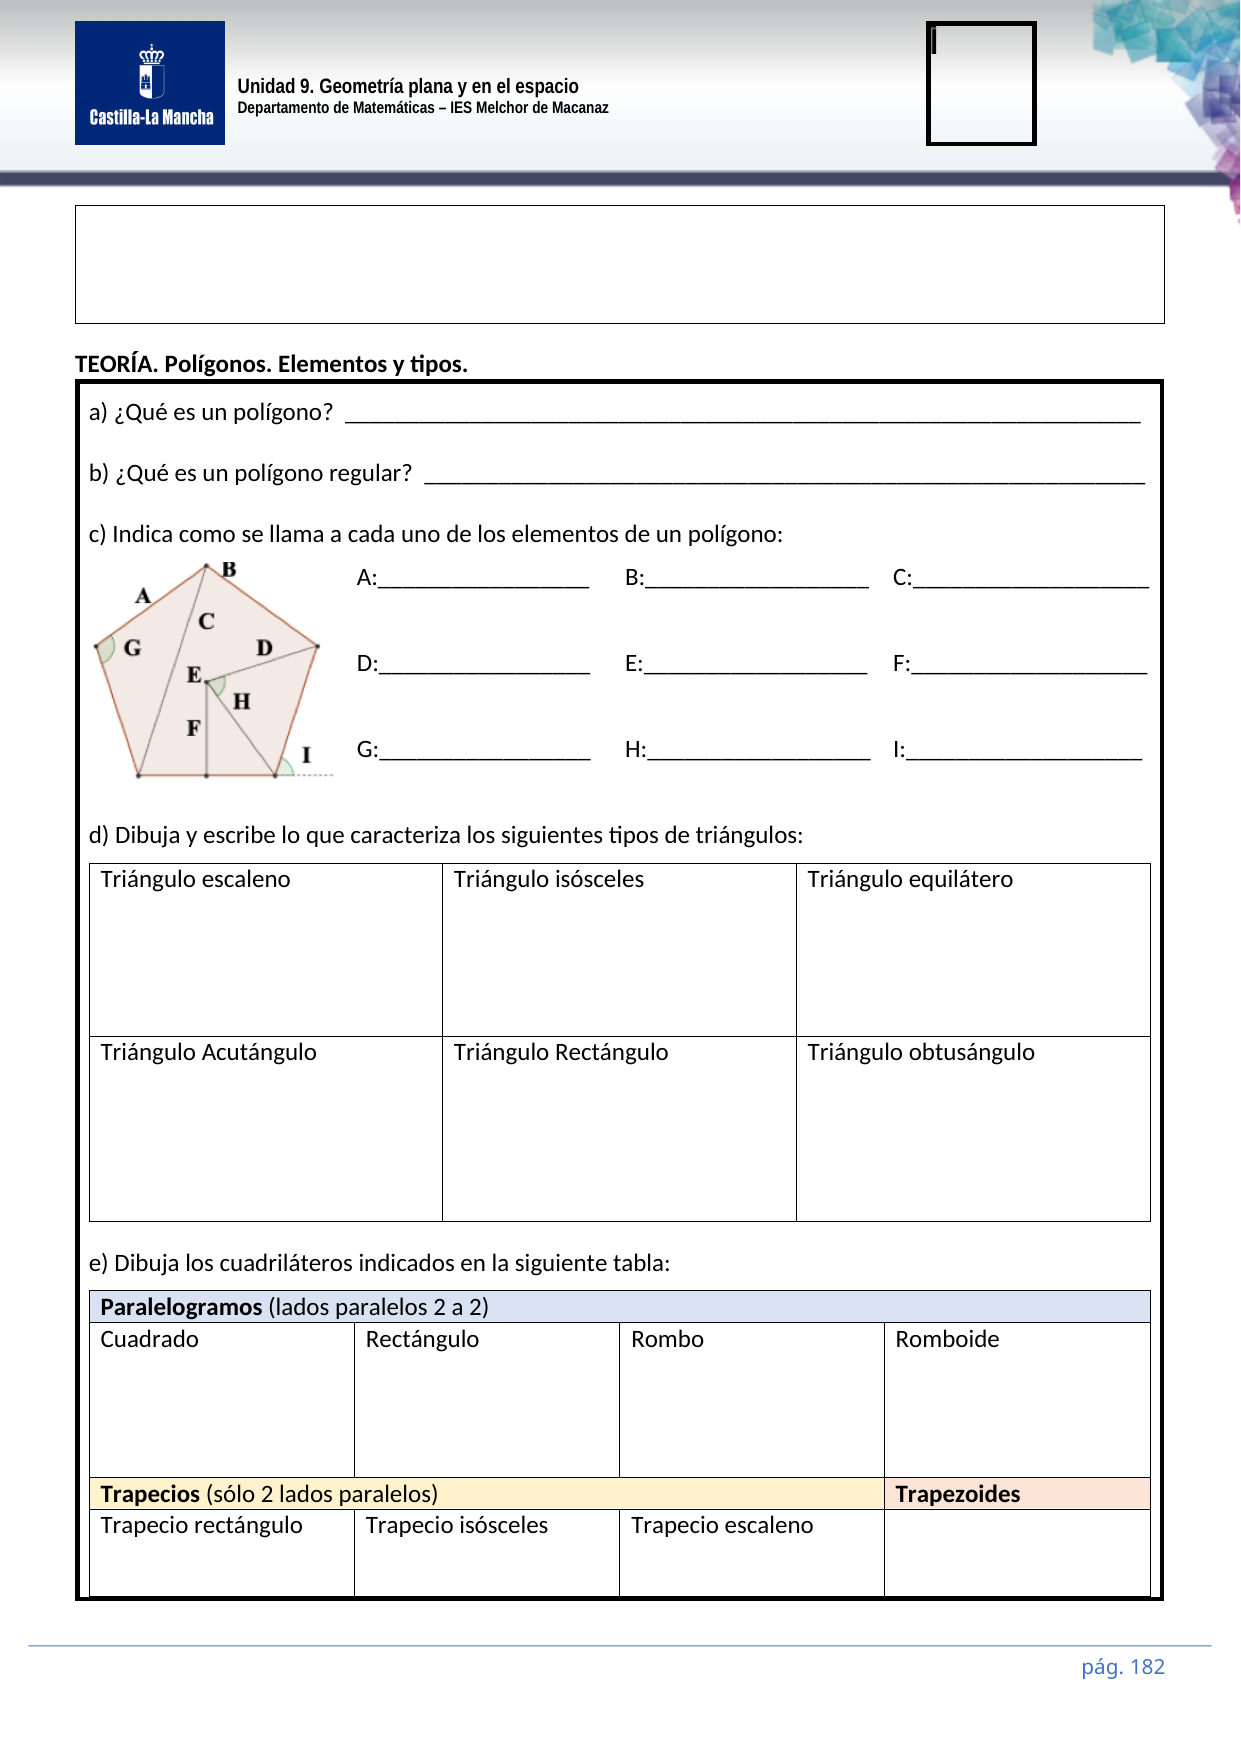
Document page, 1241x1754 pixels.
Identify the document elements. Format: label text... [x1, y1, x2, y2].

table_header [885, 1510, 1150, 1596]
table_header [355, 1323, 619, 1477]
picture [0, 0, 1241, 269]
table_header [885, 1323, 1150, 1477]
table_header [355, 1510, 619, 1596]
text TEORÍA. Polígonos. Elementos y tipos. [75, 348, 1165, 379]
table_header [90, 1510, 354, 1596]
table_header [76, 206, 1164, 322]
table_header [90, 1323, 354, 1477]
picture [87, 562, 346, 787]
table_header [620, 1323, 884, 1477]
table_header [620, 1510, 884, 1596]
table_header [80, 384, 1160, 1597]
